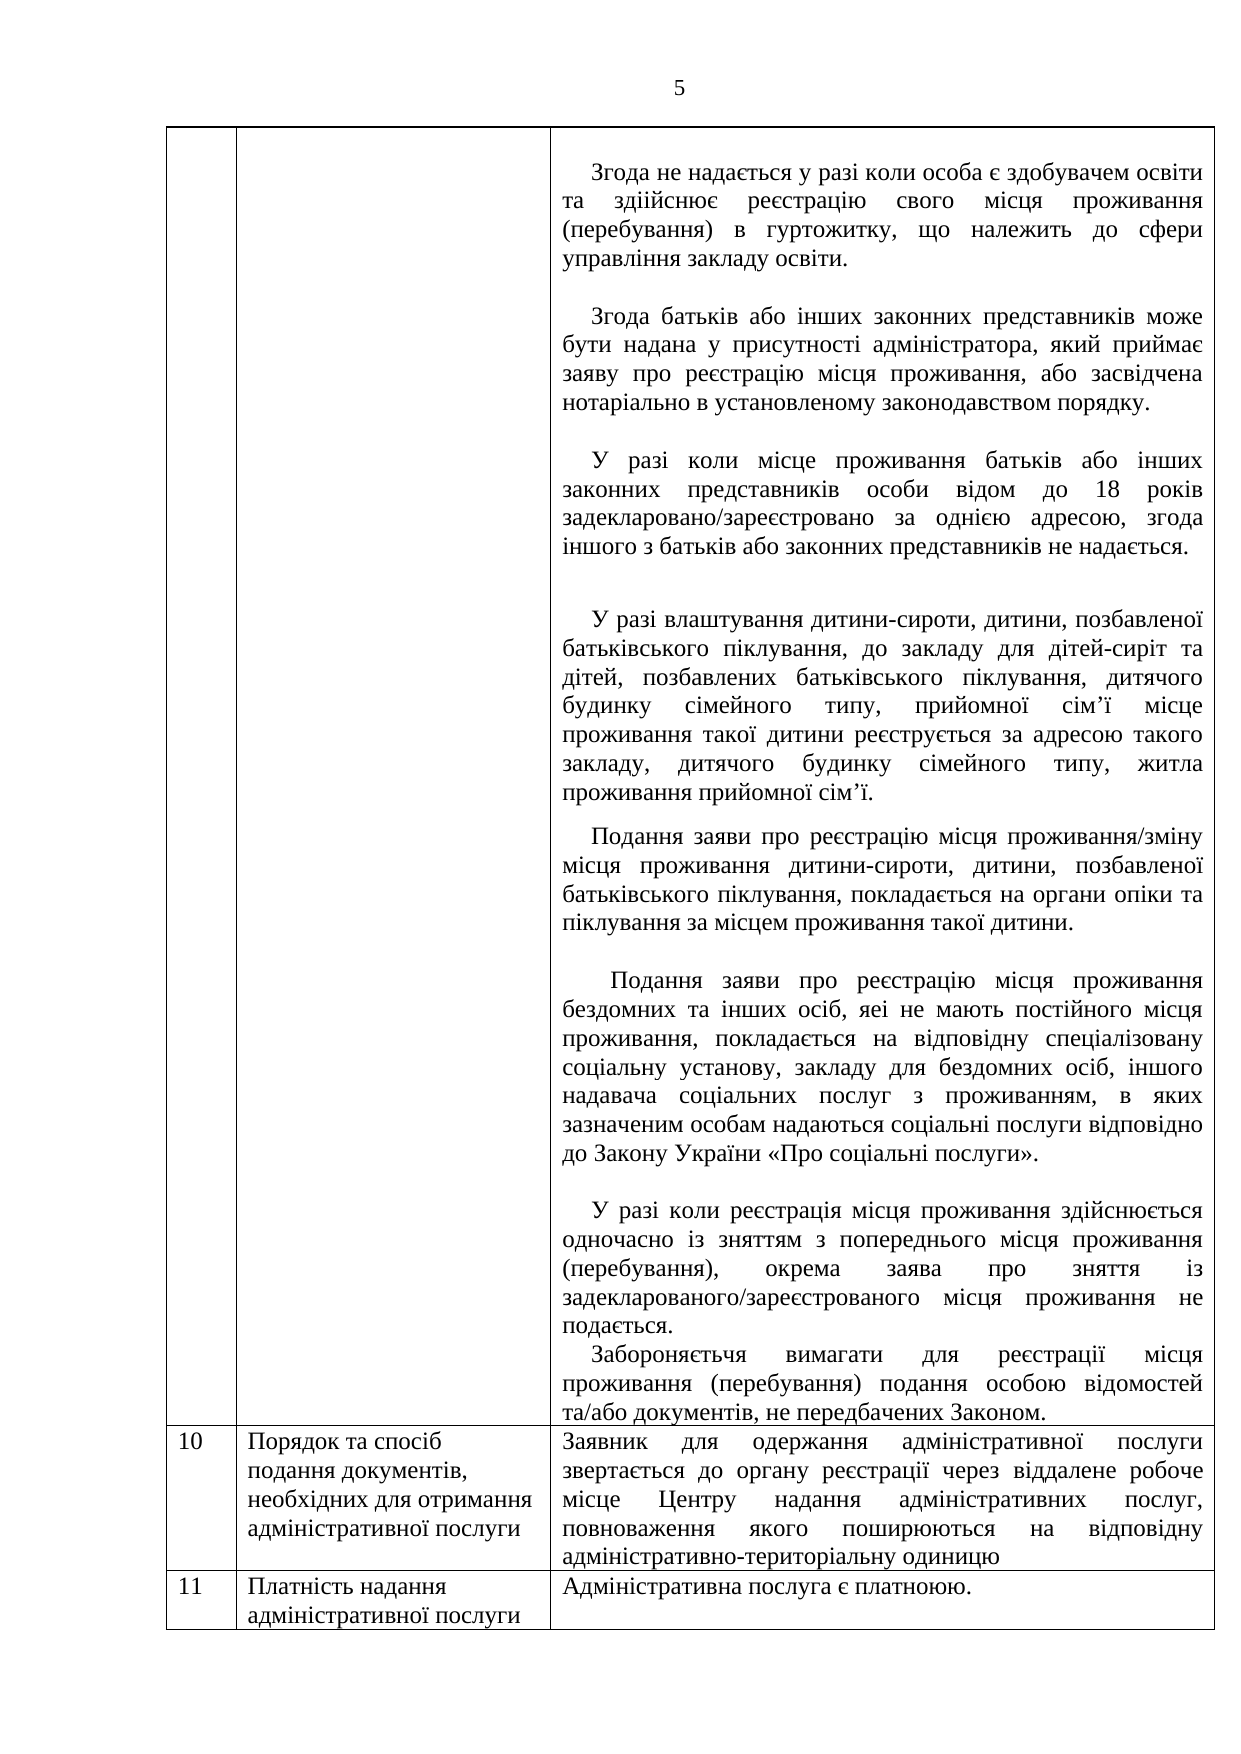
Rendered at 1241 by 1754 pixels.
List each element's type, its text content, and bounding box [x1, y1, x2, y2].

table_cell Заявник для одержання адміністративної послуги звертається до органу реєстрації через віддалене робоче місце Центру надання адміністративних послуг, повноваження якого поширюються на відповідну адміністративно-територіальну одиницю [551, 1426, 1214, 1570]
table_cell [237, 1571, 550, 1629]
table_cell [237, 128, 550, 1425]
table_cell 9 [167, 128, 236, 1425]
table_cell 11 [167, 1571, 236, 1629]
table_cell Порядок та спосіб подання документів, необхідних для отримання адміністративної послуги [237, 1426, 550, 1570]
table_cell 10 [167, 1426, 236, 1570]
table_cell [551, 1571, 1214, 1629]
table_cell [551, 128, 1214, 1425]
